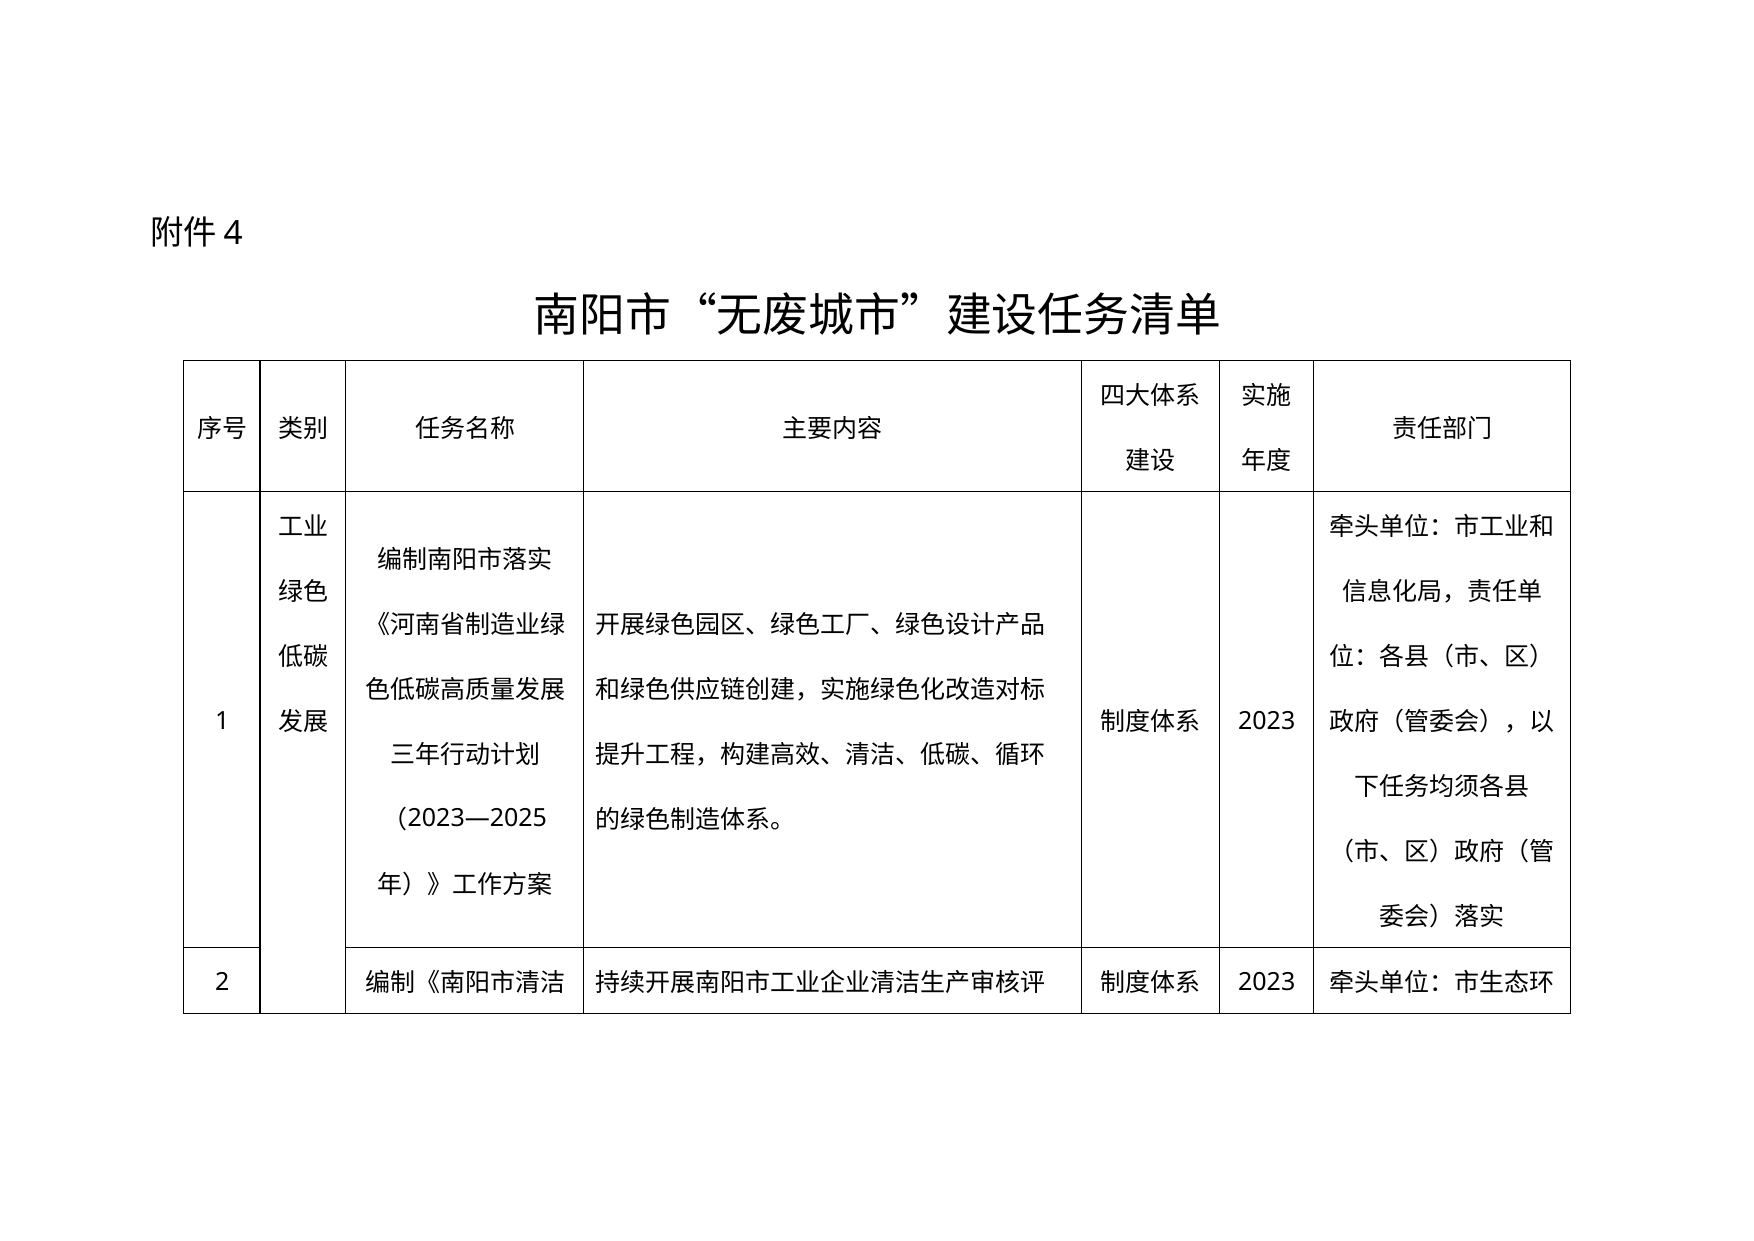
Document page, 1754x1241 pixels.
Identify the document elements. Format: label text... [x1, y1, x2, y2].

table_cell 2023 [1220, 492, 1313, 947]
table_cell 2023 [1220, 948, 1313, 1013]
table_header 实施 年度 [1220, 361, 1313, 491]
text 南阳市“无废城市”建设任务清单 [150, 263, 1604, 360]
table_header 类别 [261, 361, 345, 491]
table_cell 工业绿色低碳发展 [261, 492, 345, 1013]
table_cell 编制南阳市落实《河南省制造业绿色低碳高质量发展三年行动计划（2023—2025年）》工作方案 [346, 492, 583, 947]
table_cell 开展绿色园区、绿色工厂、绿色设计产品和绿色供应链创建，实施绿色化改造对标提升工程，构建高效、清洁、低碳、循环的绿色制造体系。 [584, 492, 1081, 947]
text 附件4 [150, 198, 1604, 263]
table_cell 2 [184, 948, 259, 1013]
table_cell 编制《南阳市清洁生产推行工作计划》 [346, 948, 583, 1013]
table_cell 持续开展南阳市工业企业清洁生产审核评价。 [584, 948, 1081, 1013]
table_cell 牵头单位：市生态环境局 配合单位：市工业和信息化局 [1314, 948, 1570, 1013]
table_cell 制度体系 [1082, 948, 1219, 1013]
table_header 序号 [184, 361, 259, 491]
table_header 责任部门 [1314, 361, 1570, 491]
table_header 任务名称 [346, 361, 583, 491]
table_cell 牵头单位：市工业和信息化局，责任单位：各县（市、区）政府（管委会），以下任务均须各县（市、区）政府（管委会）落实 [1314, 492, 1570, 947]
table_cell 制度体系 [1082, 492, 1219, 947]
table_header 四大体系建设 [1082, 361, 1219, 491]
table_header 主要内容 [584, 361, 1081, 491]
table_cell 1 [184, 492, 259, 947]
